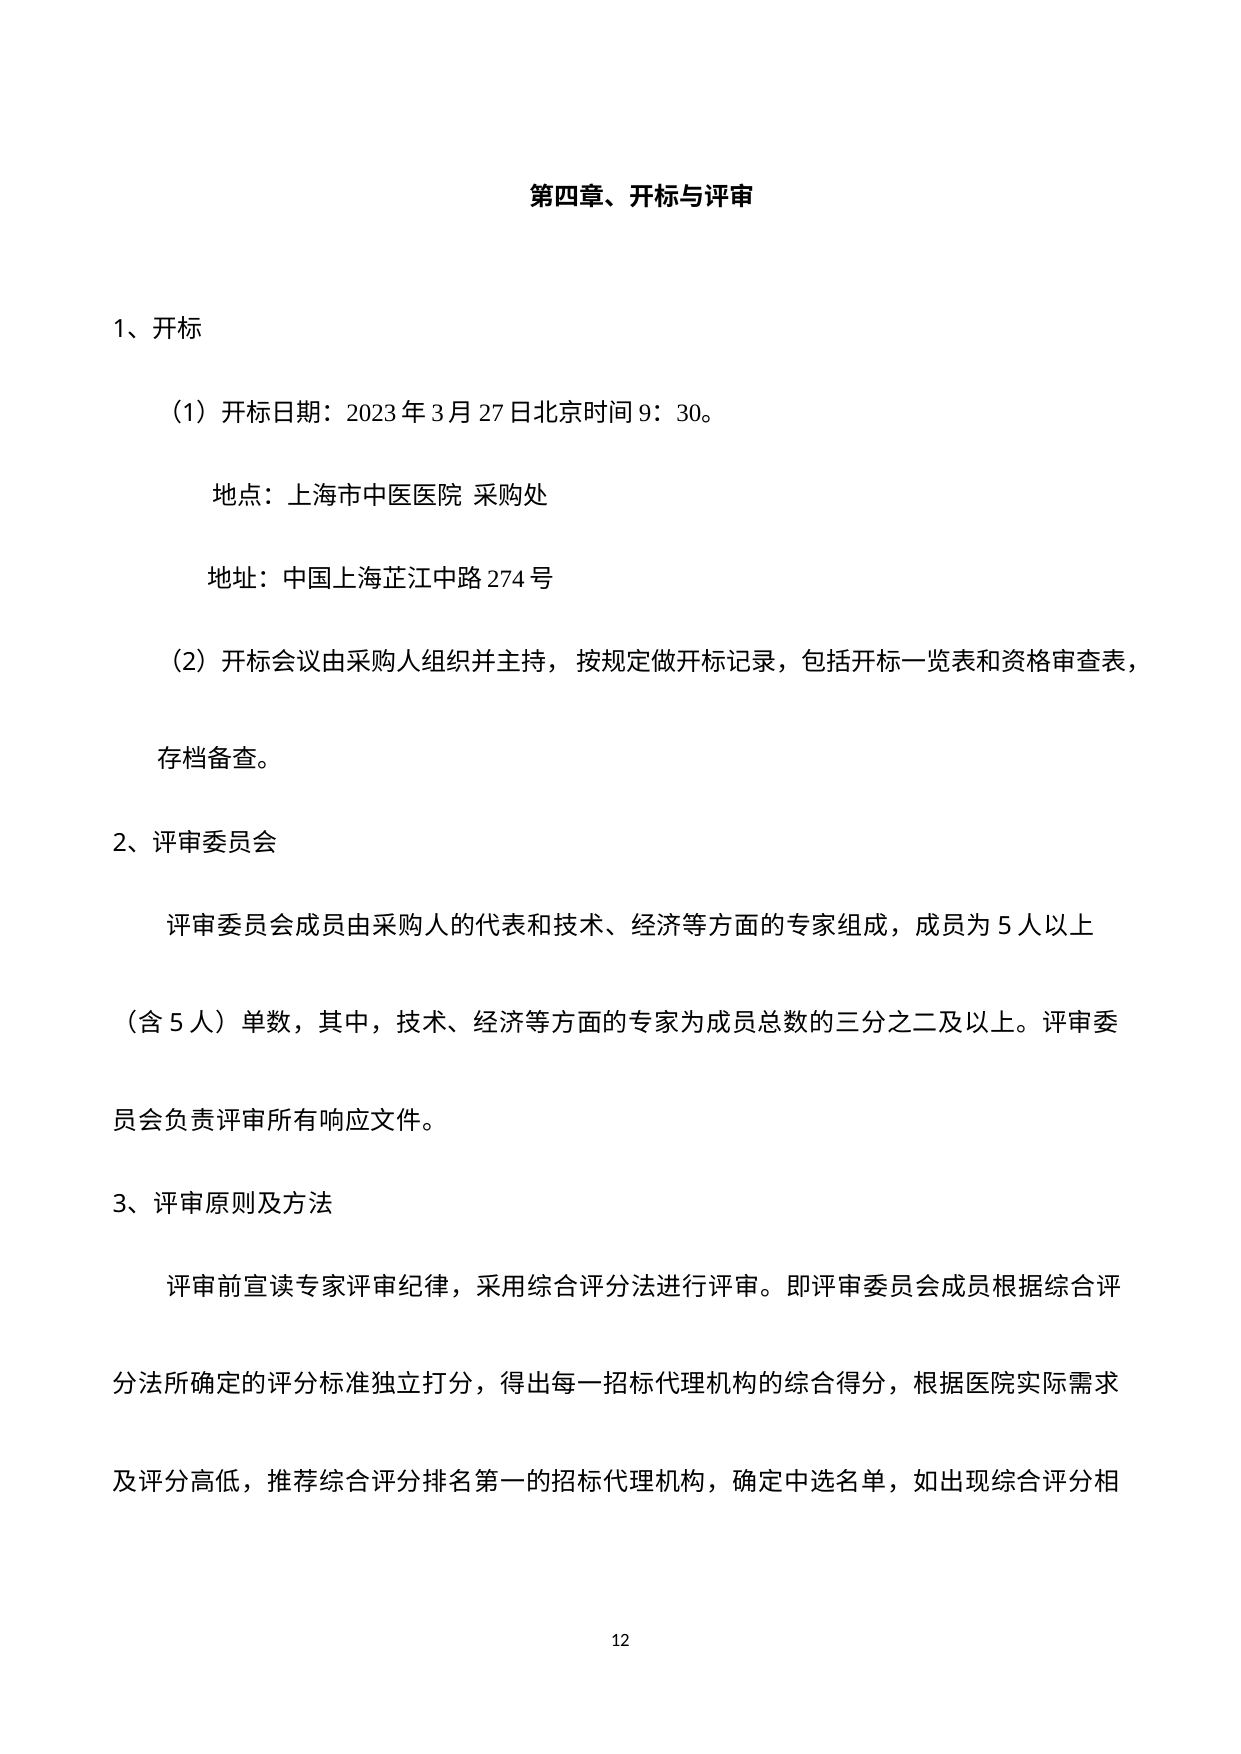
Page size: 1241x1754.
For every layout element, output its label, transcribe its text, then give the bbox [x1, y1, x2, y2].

text 地址：中国上海芷江中路274号 [157, 544, 1128, 609]
text 1、开标 [112, 294, 1128, 359]
text 3、评审原则及方法 [112, 1169, 1128, 1234]
text （1）开标日期：2023年3月27日北京时间9：30。 [157, 378, 1128, 443]
text 评审委员会成员由采购人的代表和技术、经济等方面的专家组成，成员为5人以上（含5人）单数，其中，技术、经济等方面的专家为成员总数的三分之二及以上。评审委员会负责评审所有响应文件。 [112, 891, 1128, 1151]
text 2、评审委员会 [112, 808, 1128, 873]
text （2）开标会议由采购人组织并主持， 按规定做开标记录，包括开标一览表和资格审查表，存档备查。 [157, 627, 1128, 789]
text 第四章、开标与评审 [156, 162, 1128, 227]
text 地点：上海市中医医院 采购处 [112, 461, 1128, 526]
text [112, 1252, 1128, 1512]
